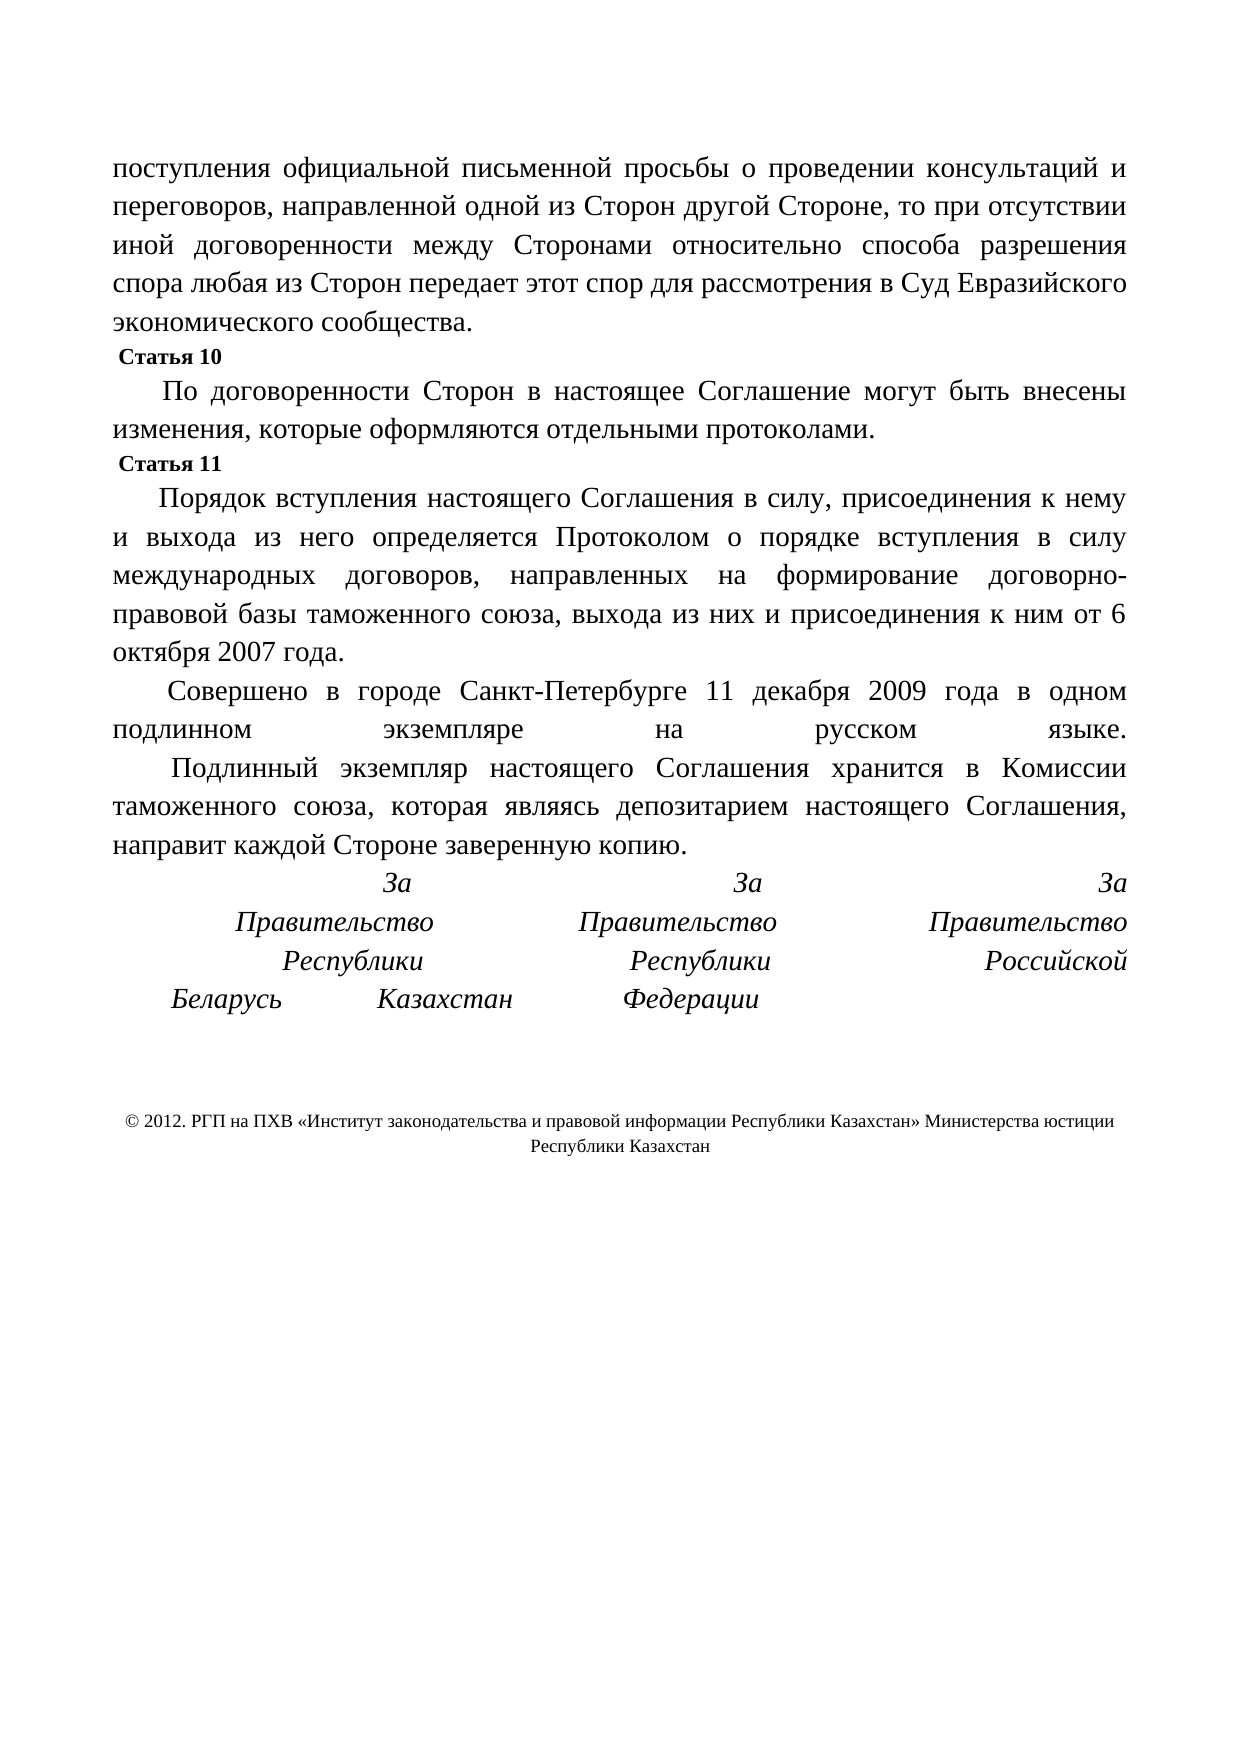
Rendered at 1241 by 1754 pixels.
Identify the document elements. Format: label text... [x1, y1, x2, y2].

text По договоренности Сторон в настоящее Соглашение могут быть внесены изменения, которые оформляются отдельными протоколами. [112, 373, 1128, 445]
text Порядок вступления настоящего Соглашения в силу, присоединения к нему и выхода из него определяется Протоколом о порядке вступления в силу международных договоров, направленных на формирование договорно-правовой базы таможенного союза, выхода из них и присоединения к ним от 6 октября 2007 года. [112, 480, 1128, 668]
text © 2012. РГП на ПХВ «Институт законодательства и правовой информации Республики Казахстан» Министерства юстиции Республики Казахстан [112, 1110, 1128, 1157]
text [112, 150, 1128, 338]
text Статья 11 [112, 450, 1128, 476]
text За За За Правительство Правительство Правительство Республики Республики Российской Беларусь Казахстан Федерации [112, 866, 1128, 1015]
text Совершено в городе Санкт-Петербурге 11 декабря 2009 года в одном подлинном экземпляре на русском языке. Подлинный экземпляр настоящего Соглашения хранится в Комиссии таможенного союза, которая являясь депозитарием настоящего Соглашения, направит каждой Стороне заверенную копию. [112, 673, 1128, 861]
text Статья 10 [112, 343, 1128, 369]
